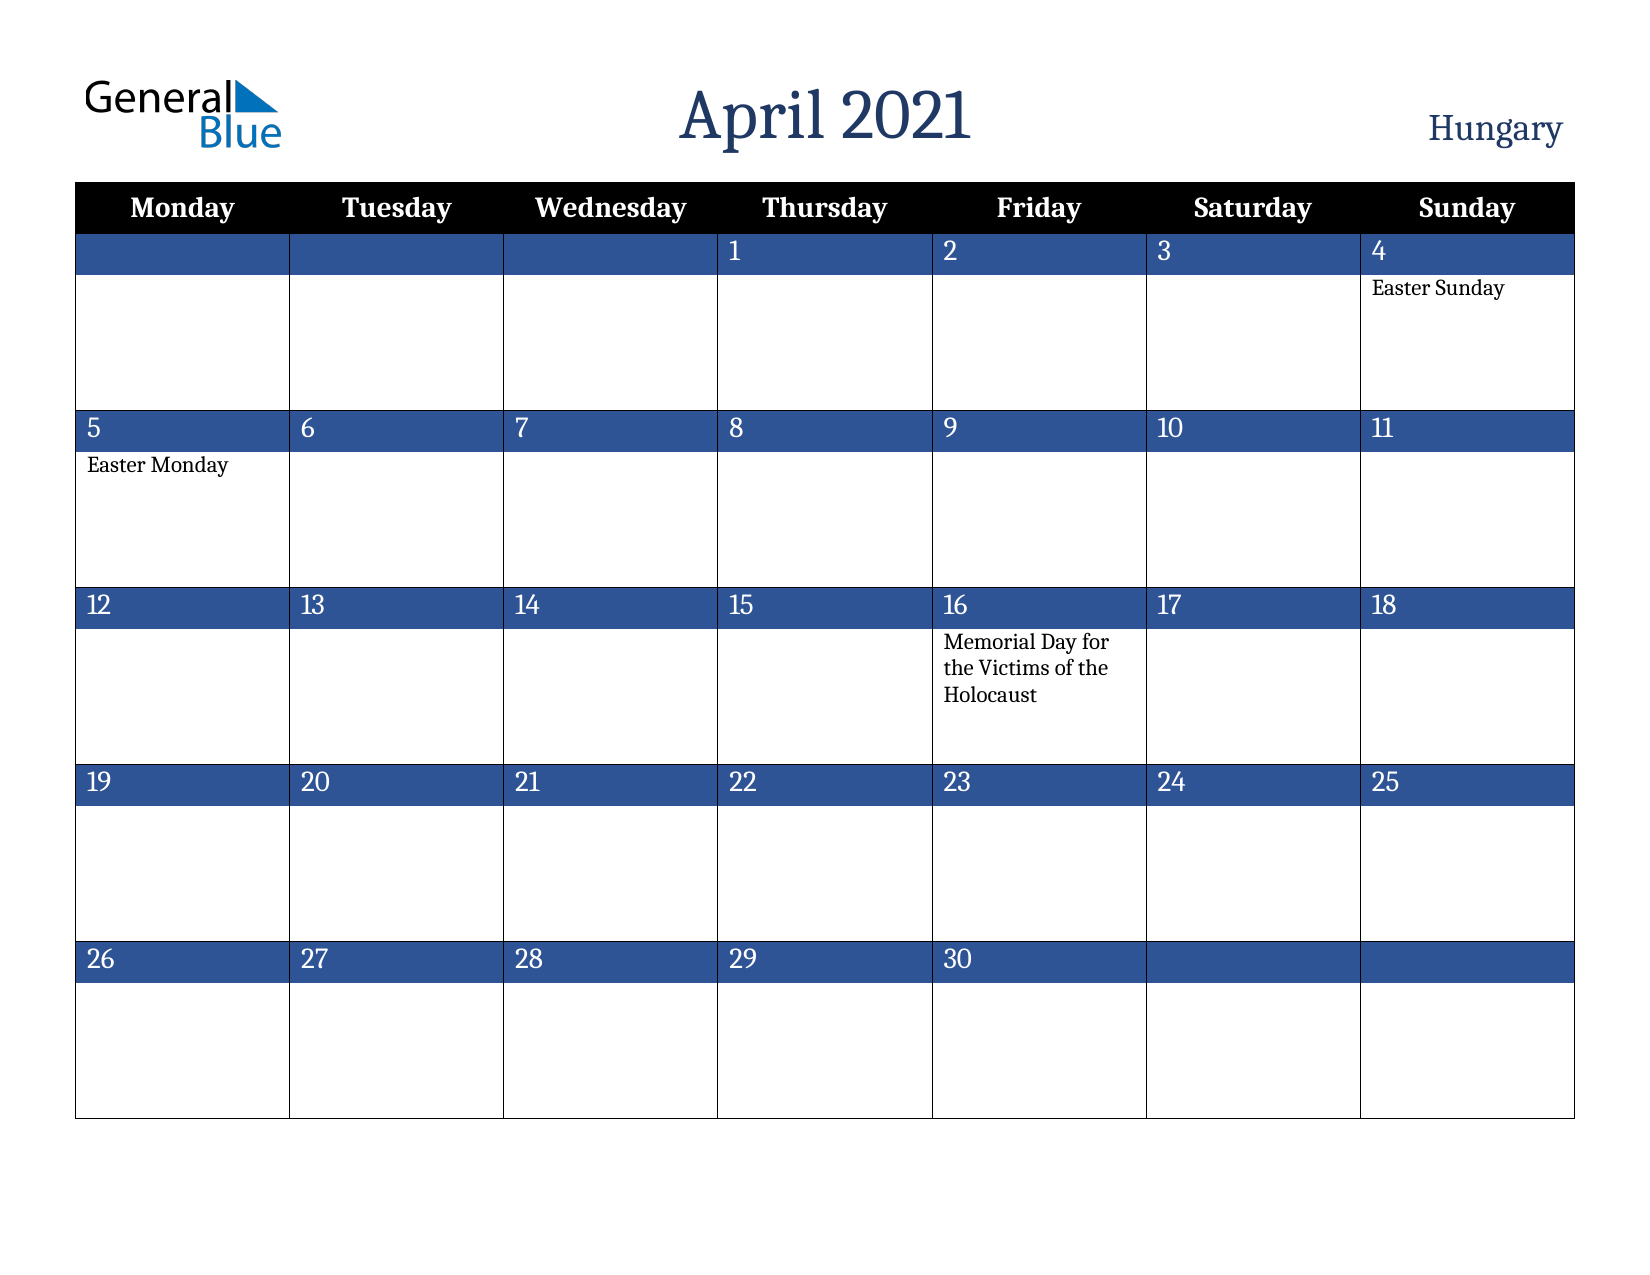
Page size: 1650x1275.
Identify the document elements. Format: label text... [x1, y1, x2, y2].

table_cell 19 [76, 765, 289, 806]
table_cell [718, 629, 932, 764]
table_cell [1147, 806, 1360, 941]
table_cell 1 [718, 234, 932, 275]
table_cell [1147, 275, 1360, 410]
table_cell 28 [504, 942, 717, 983]
table_cell [76, 806, 289, 941]
table_cell 17 [1147, 588, 1360, 629]
picture [86, 80, 281, 148]
table_cell 4 [1361, 234, 1574, 275]
table_cell [933, 275, 1146, 410]
table_cell [1147, 629, 1360, 764]
table_cell 20 [290, 765, 503, 806]
table_cell 13 [290, 588, 503, 629]
table_cell 15 [718, 588, 932, 629]
table_cell [290, 629, 503, 764]
table_cell [504, 983, 717, 1118]
table_cell 30 [933, 942, 1146, 983]
table_cell 21 [504, 765, 717, 806]
table_cell Wednesday [504, 183, 717, 233]
table_cell Sunday [1361, 183, 1574, 233]
table_cell [933, 806, 1146, 941]
table_cell [290, 234, 503, 275]
table_cell [290, 275, 503, 410]
table_cell [933, 452, 1146, 587]
table_cell Monday [76, 183, 289, 233]
table_cell [1361, 983, 1574, 1118]
table_cell 5 [76, 411, 289, 452]
table_cell 2 [933, 234, 1146, 275]
table_cell [718, 275, 932, 410]
table_cell [1361, 629, 1574, 764]
table_cell [1361, 452, 1574, 587]
table_header April 2021 [504, 75, 1146, 182]
table_cell 16 [933, 588, 1146, 629]
table_cell 29 [718, 942, 932, 983]
table_cell Memorial Day for the Victims of the Holocaust [933, 629, 1146, 764]
table_cell [504, 452, 717, 587]
table_cell Tuesday [290, 183, 503, 233]
table_cell [290, 983, 503, 1118]
table_cell 9 [933, 411, 1146, 452]
table_cell 6 [290, 411, 503, 452]
table_cell 22 [718, 765, 932, 806]
table_cell Friday [933, 183, 1146, 233]
table_cell [504, 234, 717, 275]
table_cell [504, 629, 717, 764]
table_cell Easter Monday [76, 452, 289, 587]
table_cell [718, 452, 932, 587]
table_cell 10 [1147, 411, 1360, 452]
table_cell 7 [504, 411, 717, 452]
table_cell [290, 806, 503, 941]
table_cell [718, 983, 932, 1118]
table_cell 3 [1147, 234, 1360, 275]
table_cell [504, 275, 717, 410]
table_cell 25 [1361, 765, 1574, 806]
table_cell 24 [1147, 765, 1360, 806]
table_cell Saturday [1147, 183, 1360, 233]
table_header Hungary [1146, 75, 1574, 182]
table_cell [933, 983, 1146, 1118]
table_cell [76, 629, 289, 764]
table_cell 23 [933, 765, 1146, 806]
table_cell [1147, 983, 1360, 1118]
table_cell Thursday [718, 183, 932, 233]
table_header [76, 75, 503, 182]
table_cell 11 [1361, 411, 1574, 452]
table_cell [76, 983, 289, 1118]
table_cell Easter Sunday [1361, 275, 1574, 410]
table_cell [76, 234, 289, 275]
table_cell 14 [504, 588, 717, 629]
table_cell 8 [718, 411, 932, 452]
table_cell 12 [76, 588, 289, 629]
table_cell [1147, 452, 1360, 587]
table_cell [76, 275, 289, 410]
table_cell 27 [290, 942, 503, 983]
table_cell [1361, 942, 1574, 983]
table_cell [718, 806, 932, 941]
table_cell 18 [1361, 588, 1574, 629]
table_cell [1361, 806, 1574, 941]
table_cell [504, 806, 717, 941]
table_cell 26 [76, 942, 289, 983]
table_cell [1147, 942, 1360, 983]
table_cell [290, 452, 503, 587]
